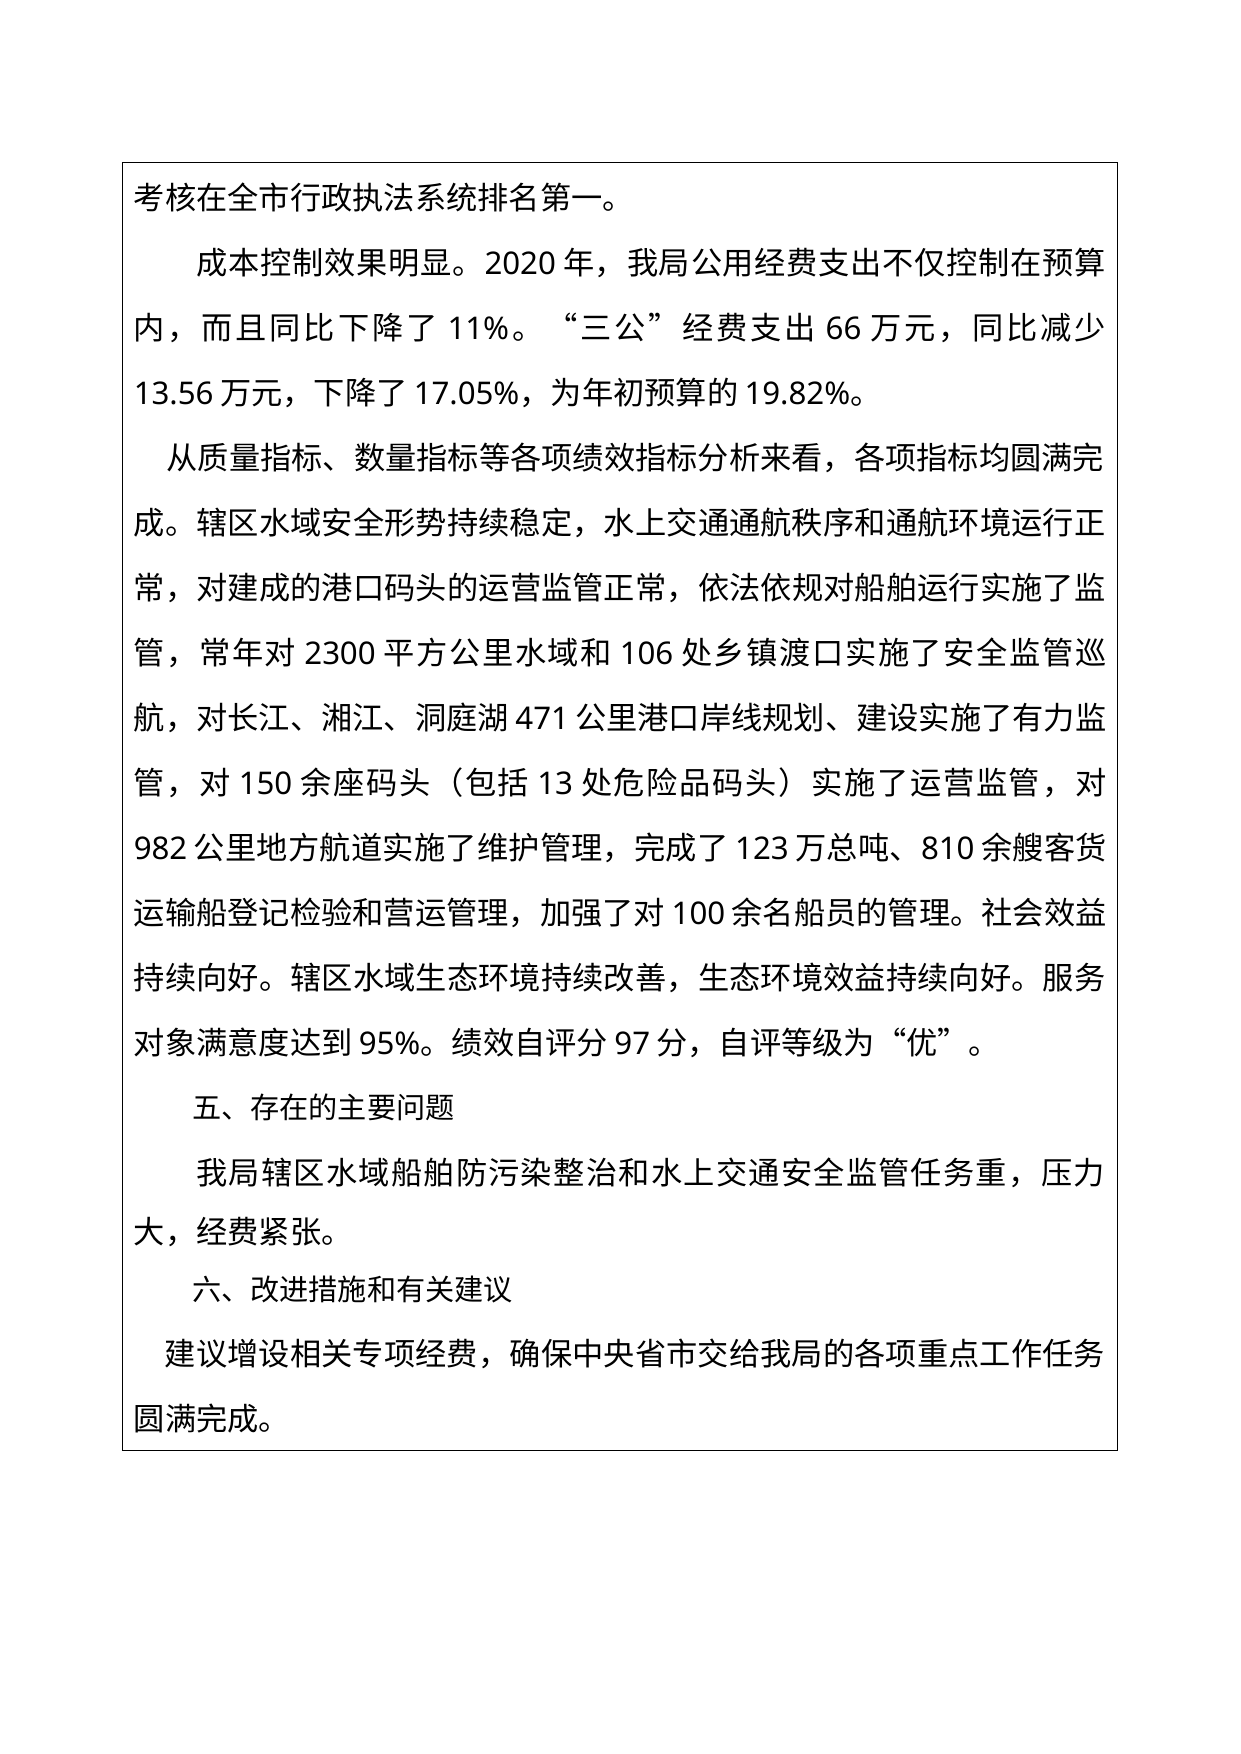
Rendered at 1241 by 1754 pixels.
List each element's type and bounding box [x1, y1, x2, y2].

table_header [123, 163, 1117, 1450]
